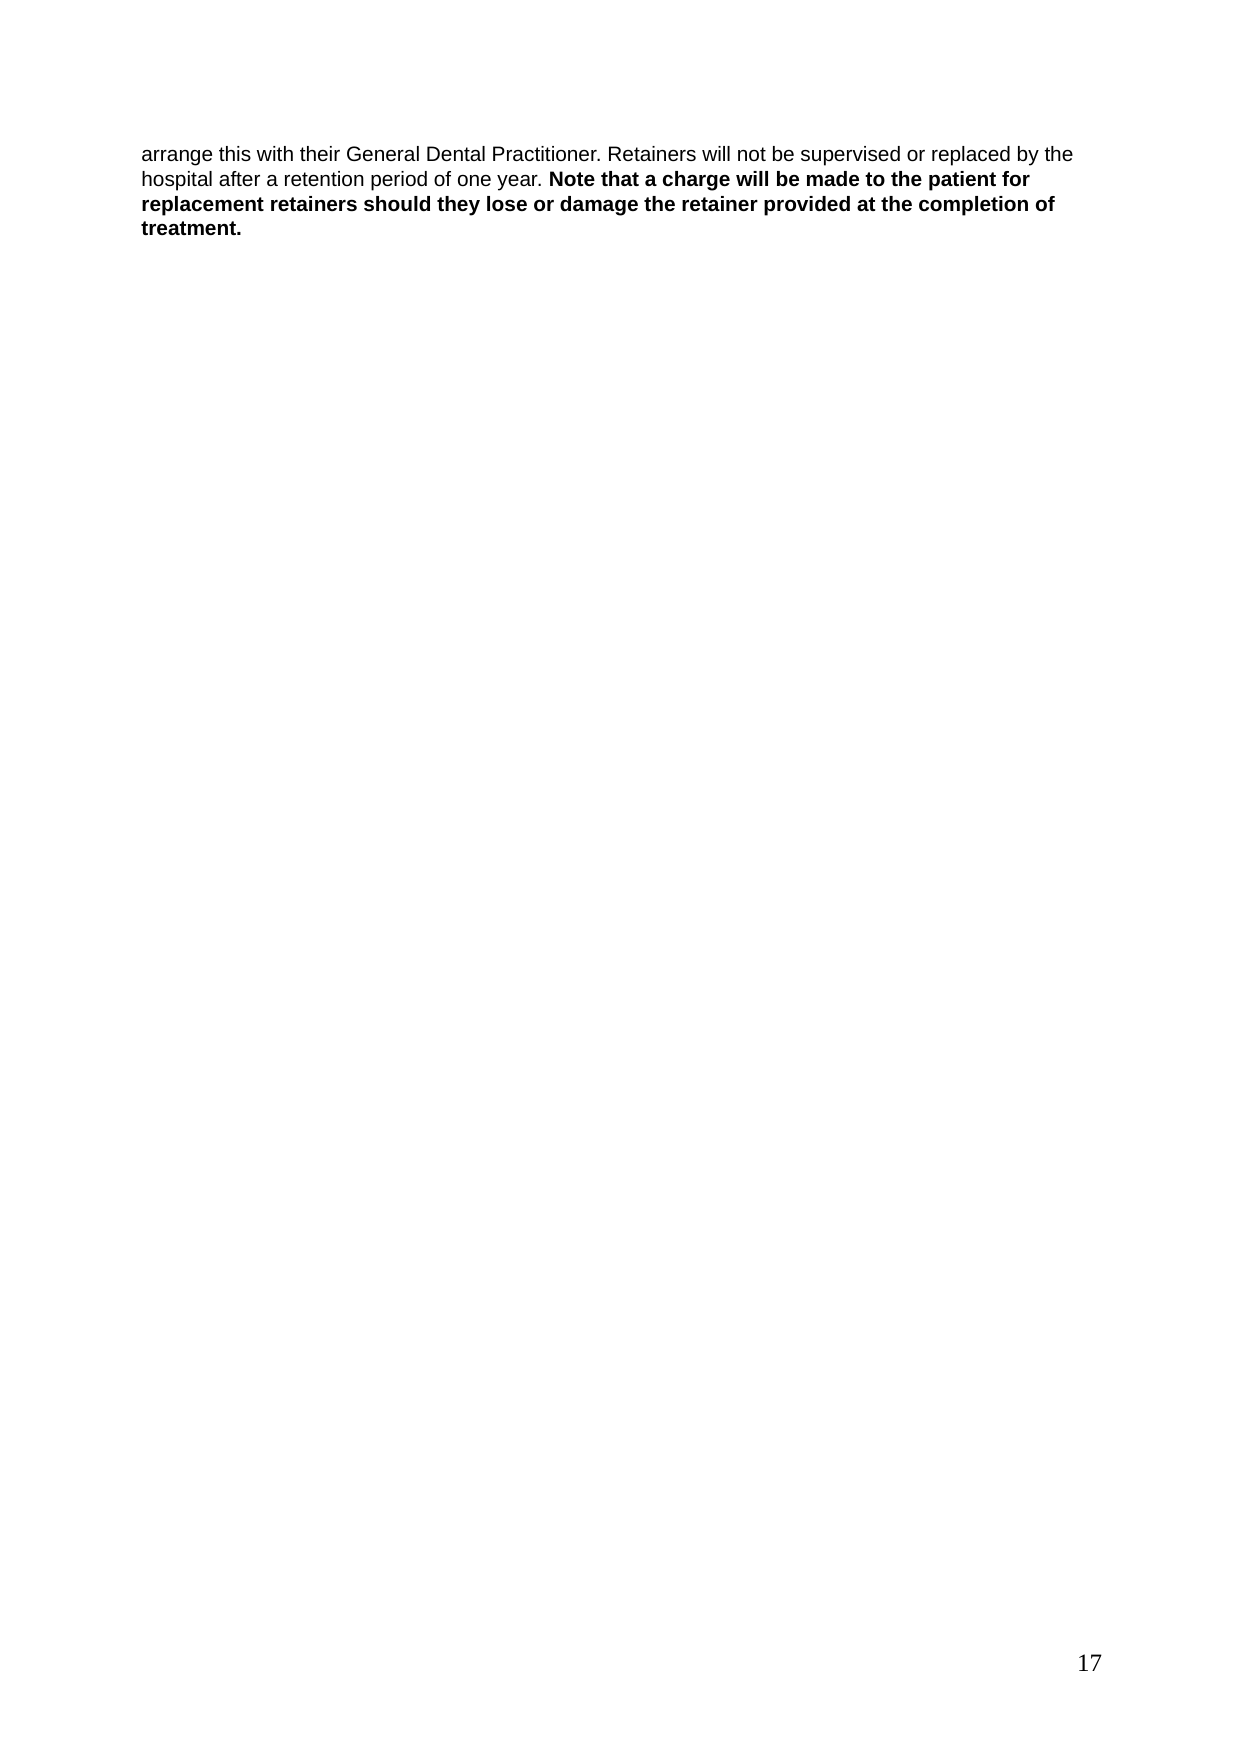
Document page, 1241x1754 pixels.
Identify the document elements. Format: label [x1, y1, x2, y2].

text [140, 142, 1098, 240]
